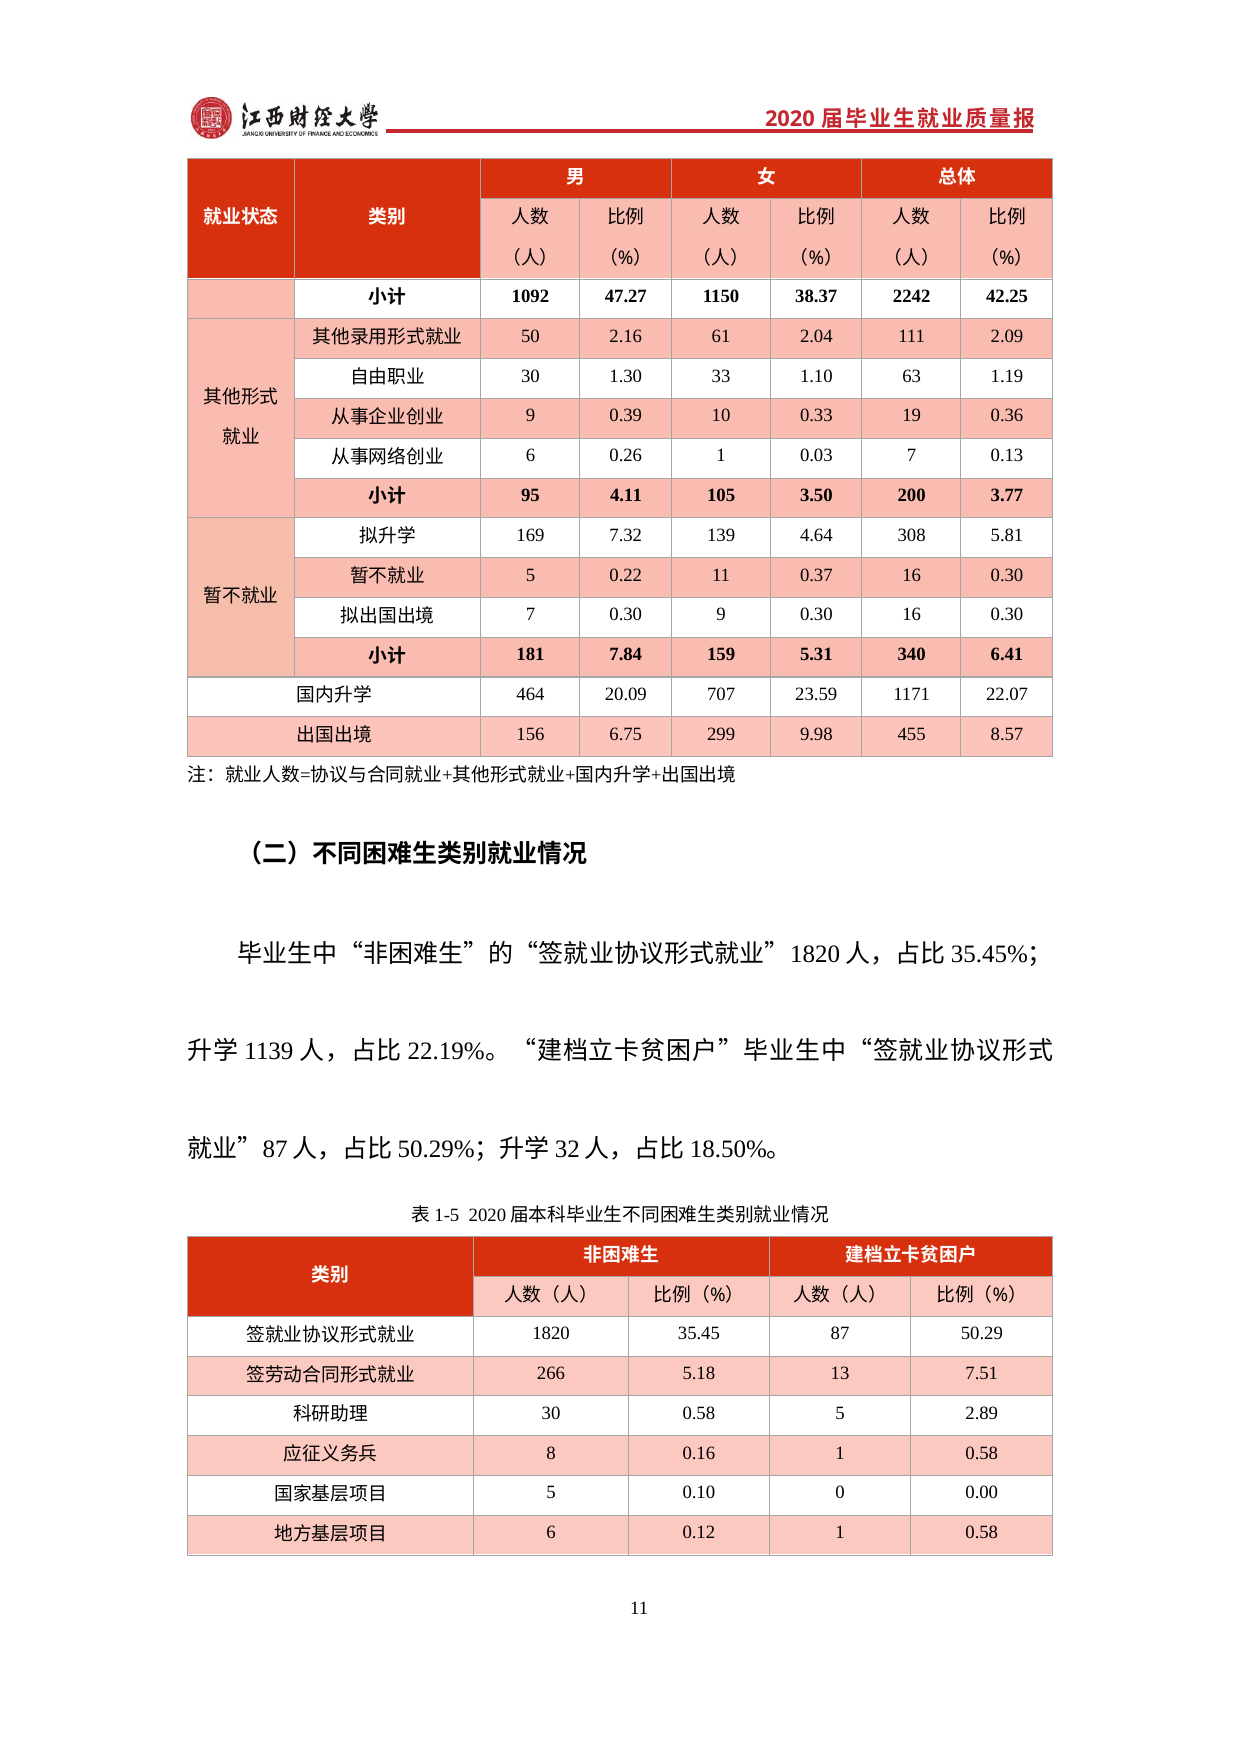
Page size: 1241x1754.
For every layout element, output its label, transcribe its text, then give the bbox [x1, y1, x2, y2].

table_header 非困难生 [474, 1237, 769, 1276]
table_header 类别 [295, 159, 480, 278]
table_cell 5 [474, 1476, 628, 1515]
table_cell 266 [474, 1357, 628, 1395]
table_cell 6.41 [961, 638, 1052, 676]
table_cell 人数（人） [474, 1277, 628, 1316]
text 注：就业人数=协议与合同就业+其他形式就业+国内升学+出国出境 [187, 757, 1053, 789]
table_cell 33 [672, 359, 770, 398]
table_cell 7 [862, 439, 960, 477]
table_cell 3.77 [961, 479, 1052, 517]
table_cell 0.58 [629, 1396, 769, 1435]
table_cell 95 [481, 479, 579, 517]
table_cell 暂不就业 [295, 558, 480, 597]
table_cell 科研助理 [188, 1396, 473, 1435]
table_cell 0 [770, 1476, 910, 1515]
table_header 男 [481, 159, 671, 198]
table_cell 9 [481, 399, 579, 438]
table_cell 50 [481, 319, 579, 358]
table_cell 1.19 [961, 359, 1052, 398]
table_cell 22.07 [961, 678, 1052, 716]
table_cell 7 [481, 598, 579, 637]
table_cell 707 [672, 678, 770, 716]
text （二）不同困难生类别就业情况 [187, 819, 1053, 884]
text 表1-5 2020届本科毕业生不同困难生类别就业情况 [187, 1197, 1053, 1229]
table_cell 0.58 [911, 1516, 1052, 1554]
table_cell 16 [862, 558, 960, 597]
table_cell 1.10 [771, 359, 861, 398]
table_cell 455 [862, 717, 960, 756]
table_cell 20.09 [580, 678, 671, 716]
table_cell 拟升学 [295, 518, 480, 557]
table_cell 0.33 [771, 399, 861, 438]
table_cell 42.25 [961, 280, 1052, 318]
table_cell 比例（%） [580, 199, 671, 278]
table_cell 2.89 [911, 1396, 1052, 1435]
table_cell 9.98 [771, 717, 861, 756]
table_cell 5 [770, 1396, 910, 1435]
table_cell 1 [770, 1516, 910, 1554]
table_cell 5.18 [629, 1357, 769, 1395]
table_cell 人数（人） [672, 199, 770, 278]
table_cell 0.30 [580, 598, 671, 637]
table_header 总体 [862, 159, 1052, 198]
table_cell 156 [481, 717, 579, 756]
table_cell 1 [770, 1436, 910, 1475]
table_cell 23.59 [771, 678, 861, 716]
table_cell 5 [481, 558, 579, 597]
table_cell 6.75 [580, 717, 671, 756]
table_cell 1.30 [580, 359, 671, 398]
table_cell 人数（人） [862, 199, 960, 278]
table_cell 2.09 [961, 319, 1052, 358]
table_cell 0.36 [961, 399, 1052, 438]
table_cell 0.30 [771, 598, 861, 637]
table_cell 人数（人） [481, 199, 579, 278]
table_cell 7.84 [580, 638, 671, 676]
table_cell 61 [672, 319, 770, 358]
table_cell 3.50 [771, 479, 861, 517]
table_cell 0.30 [961, 598, 1052, 637]
table_cell 35.45 [629, 1317, 769, 1356]
table_cell 人数（人） [770, 1277, 910, 1316]
table_cell 7.51 [911, 1357, 1052, 1395]
table_cell 5.31 [771, 638, 861, 676]
table_cell 签劳动合同形式就业 [188, 1357, 473, 1395]
table_cell 0.16 [629, 1436, 769, 1475]
table_cell 63 [862, 359, 960, 398]
table_cell 地方基层项目 [188, 1516, 473, 1554]
table_cell 0.12 [629, 1516, 769, 1554]
table_cell 1820 [474, 1317, 628, 1356]
table_cell 小计 [295, 280, 480, 318]
table_cell 87 [770, 1317, 910, 1356]
table_cell 应征义务兵 [188, 1436, 473, 1475]
table_header 就业状态 [188, 159, 294, 278]
table_header 女 [672, 159, 861, 198]
table_cell 0.26 [580, 439, 671, 477]
table_cell 30 [481, 359, 579, 398]
table_cell 国内升学 [188, 678, 480, 716]
table_cell 38.37 [771, 280, 861, 318]
table_cell 签就业协议形式就业 [188, 1317, 473, 1356]
table_cell 4.11 [580, 479, 671, 517]
table_cell 比例（%） [771, 199, 861, 278]
table_cell 2242 [862, 280, 960, 318]
table_cell 0.30 [961, 558, 1052, 597]
table_cell 6 [474, 1516, 628, 1554]
table_cell 181 [481, 638, 579, 676]
table_cell 出国出境 [188, 717, 480, 756]
table_cell 159 [672, 638, 770, 676]
table_cell 暂不就业 [188, 518, 294, 676]
table_cell 19 [862, 399, 960, 438]
table_cell 从事网络创业 [295, 439, 480, 477]
table_cell 其他录用形式就业 [295, 319, 480, 358]
table_cell 比例（%） [911, 1277, 1052, 1316]
picture [190, 97, 378, 139]
table_cell 6 [481, 439, 579, 477]
table_header 建档立卡贫困户 [770, 1237, 1052, 1276]
table_cell 340 [862, 638, 960, 676]
table_header 类别 [188, 1237, 473, 1316]
table_cell 299 [672, 717, 770, 756]
table_cell 0.37 [771, 558, 861, 597]
table_cell 308 [862, 518, 960, 557]
table_cell 139 [672, 518, 770, 557]
table_cell 0.58 [911, 1436, 1052, 1475]
table_cell 0.03 [771, 439, 861, 477]
table_cell 111 [862, 319, 960, 358]
table_cell 比例（%） [629, 1277, 769, 1316]
table_cell 105 [672, 479, 770, 517]
table_cell 1171 [862, 678, 960, 716]
table_cell 1 [672, 439, 770, 477]
table_cell 9 [672, 598, 770, 637]
table_cell 5.81 [961, 518, 1052, 557]
table_cell 1150 [672, 280, 770, 318]
table_cell 7.32 [580, 518, 671, 557]
table_cell 11 [672, 558, 770, 597]
table_cell 2.16 [580, 319, 671, 358]
table_cell 从事企业创业 [295, 399, 480, 438]
table_cell 169 [481, 518, 579, 557]
table_cell 小计 [295, 479, 480, 517]
table_cell 200 [862, 479, 960, 517]
table_cell 国家基层项目 [188, 1476, 473, 1515]
table_cell 1092 [481, 280, 579, 318]
table_cell 464 [481, 678, 579, 716]
table_cell 0.39 [580, 399, 671, 438]
table_cell 0.00 [911, 1476, 1052, 1515]
table_cell 47.27 [580, 280, 671, 318]
table_cell 13 [770, 1357, 910, 1395]
table_cell 自由职业 [295, 359, 480, 398]
table_cell 50.29 [911, 1317, 1052, 1356]
table_cell 比例（%） [961, 199, 1052, 278]
table_cell 8.57 [961, 717, 1052, 756]
table_cell 8 [474, 1436, 628, 1475]
table_cell 30 [474, 1396, 628, 1435]
table_cell 0.13 [961, 439, 1052, 477]
text 毕业生中“非困难生”的“签就业协议形式就业”1820人，占比35.45%；升学1139人，占比22.19%。“建档立卡贫困户”毕业生中“签就业协议形式就业”87人，占比50.29%；升学32人，占比18.50%。 [187, 919, 1053, 1179]
table_cell 2.04 [771, 319, 861, 358]
table_cell 拟出国出境 [295, 598, 480, 637]
table_cell 10 [672, 399, 770, 438]
table_cell 0.22 [580, 558, 671, 597]
table_cell 小计 [295, 638, 480, 676]
table_cell 其他形式就业 [188, 319, 294, 517]
table_cell 0.10 [629, 1476, 769, 1515]
table_cell 4.64 [771, 518, 861, 557]
table_cell 16 [862, 598, 960, 637]
